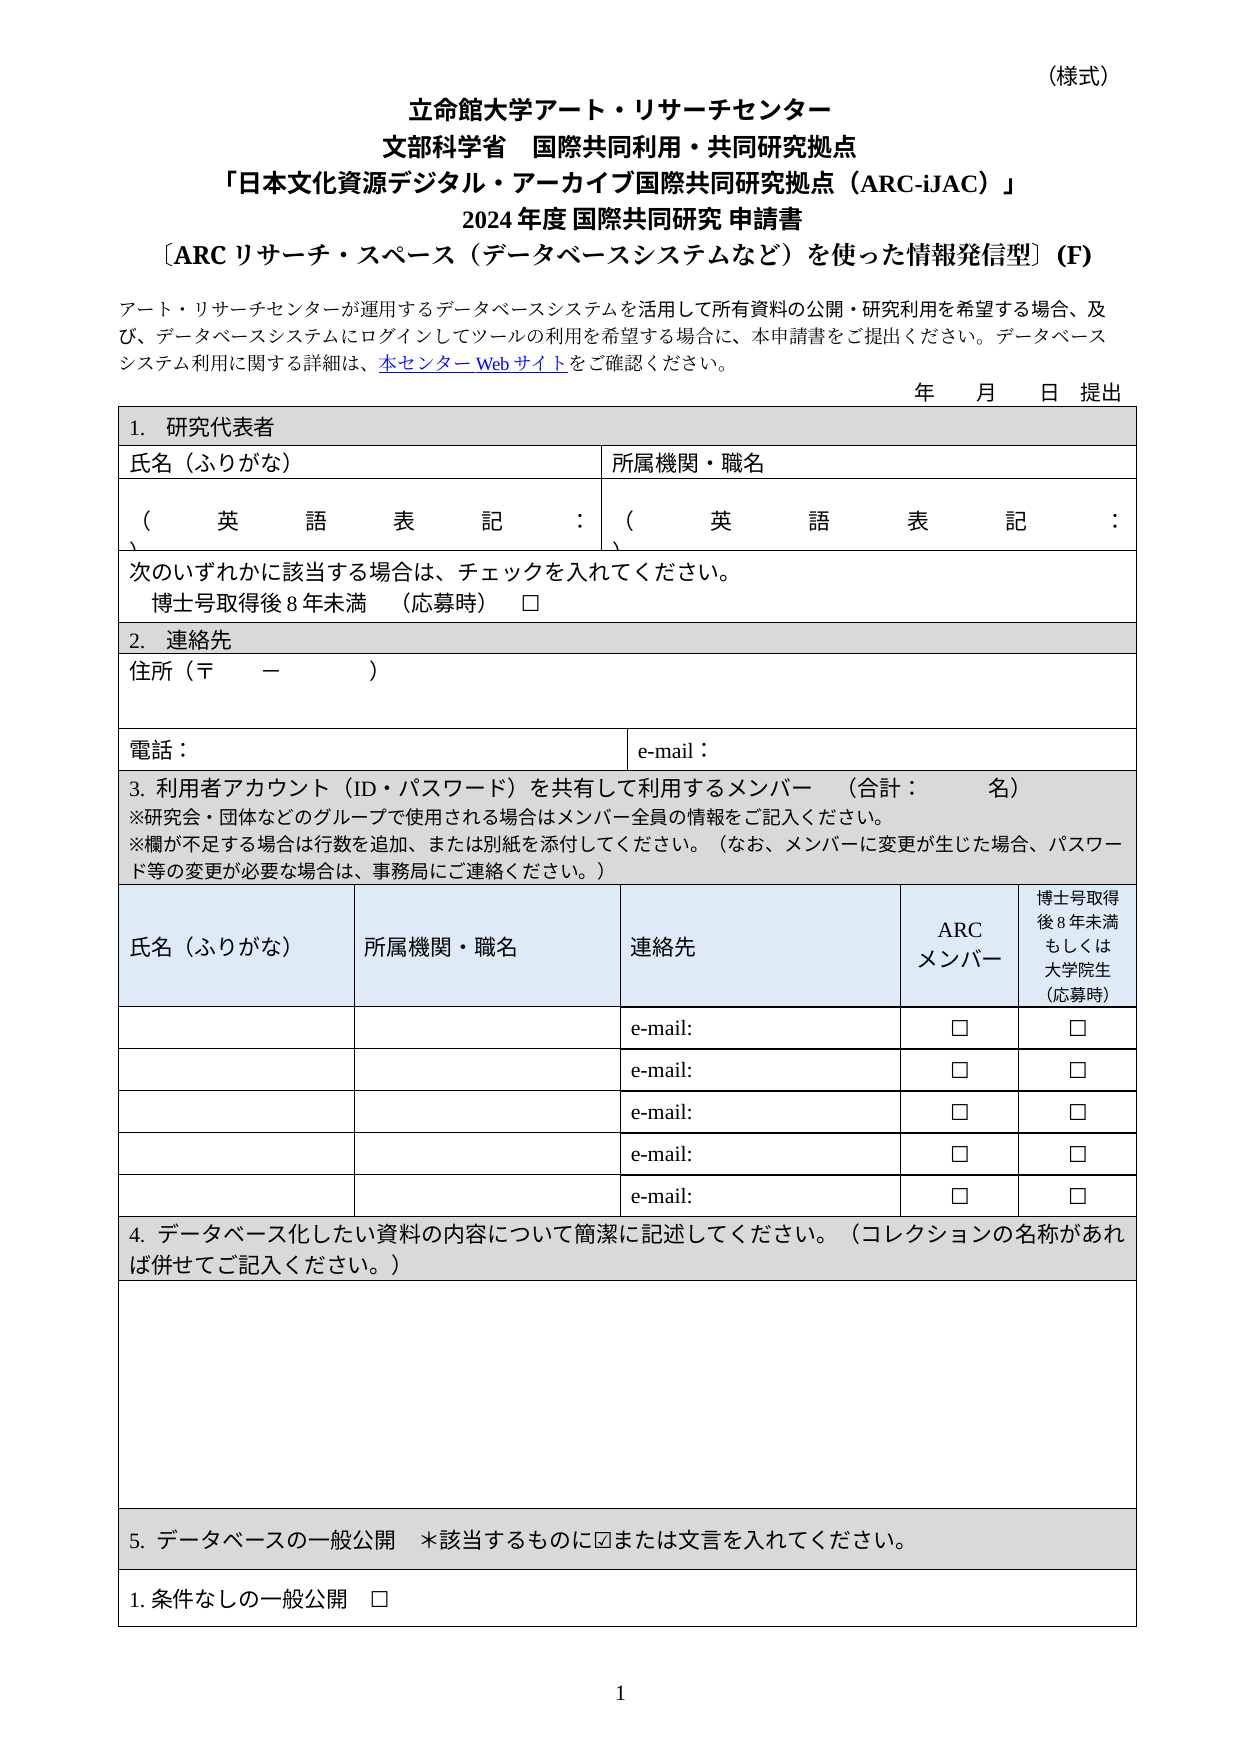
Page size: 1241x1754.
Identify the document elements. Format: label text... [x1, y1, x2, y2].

table_cell ARC メンバー [901, 885, 1018, 1006]
table_cell e-mail: [621, 1050, 900, 1090]
text アート・リサーチセンターが運用するデータベースシステムを活用して所有資料の公開・研究利用を希望する場合、及び、データベースシステムにログインしてツールの利用を希望する場合に、本申請書をご提出ください。データベースシステム利用に関する詳細は、本センターWebサイトをご確認ください。 [118, 294, 1122, 376]
table_cell （英語表記： ） [602, 479, 1136, 549]
table_cell [119, 1281, 1136, 1508]
table_cell e-mail： [628, 729, 1136, 770]
table_cell 3. 利用者アカウント（ID・パスワード）を共有して利用するメンバー （合計： 名） ※研究会・団体などのグループで使⽤される場合はメンバー全員の情報をご記入ください。 ※欄が不足する場合は行数を追加、または別紙を添付してください。（なお、メンバーに変更が生じた場合、パスワード等の変更が必要な場合は、事務局にご連絡ください。） [119, 771, 1136, 884]
table_header 研究代表者 [119, 407, 1136, 445]
table_cell e-mail: [621, 1092, 900, 1132]
table_cell [119, 1091, 354, 1132]
table_cell 博士号取得後8年未満 もしくは 大学院生 （応募時） [1019, 885, 1136, 1006]
text 「日本文化資源デジタル・アーカイブ国際共同研究拠点（ARC-iJAC）」 [118, 163, 1122, 199]
text 〔ARCリサーチ・スペース（データベースシステムなど）を使った情報発信型〕(F) [118, 236, 1122, 272]
table_cell [901, 1092, 1018, 1132]
table_cell 電話： [119, 729, 627, 770]
table_cell [119, 1175, 354, 1216]
table_cell （英語表記： ） [119, 479, 601, 549]
table_cell 所属機関・職名 [355, 885, 620, 1006]
table_cell [901, 1050, 1018, 1090]
table_cell [1019, 1176, 1136, 1216]
table_cell 1. 条件なしの一般公開 [119, 1570, 1136, 1626]
table_cell [901, 1176, 1018, 1216]
text 年 月 日 提出 [118, 376, 1122, 406]
table_cell [355, 1133, 620, 1174]
table_cell [1019, 1050, 1136, 1090]
table_cell 氏名（ふりがな） [119, 446, 601, 477]
table_cell e-mail: [621, 1008, 900, 1048]
table_cell 氏名（ふりがな） [119, 885, 354, 1006]
table_cell 4. データベース化したい資料の内容について簡潔に記述してください。（コレクションの名称があれば併せてご記入ください。） [119, 1217, 1136, 1280]
table_cell 連絡先 [119, 623, 1136, 653]
table_cell [1019, 1092, 1136, 1132]
table_cell 5. データベースの一般公開 ＊該当するものに☑または文言を入れてください。 [119, 1509, 1136, 1569]
table_cell [355, 1175, 620, 1216]
table_cell e-mail: [621, 1134, 900, 1174]
table_cell [355, 1091, 620, 1132]
table_cell [355, 1007, 620, 1048]
table_cell 住所（〒 － ） [119, 654, 1136, 728]
table_cell [901, 1008, 1018, 1048]
table_cell e-mail: [621, 1176, 900, 1216]
text 立命館大学アート・リサーチセンター [118, 91, 1122, 127]
table_cell [355, 1049, 620, 1090]
table_cell [119, 1049, 354, 1090]
table_cell 次のいずれかに該当する場合は、チェックを入れてください。 博士号取得後8年未満 （応募時） [119, 551, 1136, 622]
table_cell [1019, 1134, 1136, 1174]
table_cell 連絡先 [621, 885, 900, 1006]
table_cell [119, 1133, 354, 1174]
text 文部科学省 国際共同利用・共同研究拠点 [118, 127, 1122, 163]
table_cell [901, 1134, 1018, 1174]
table_cell [119, 1007, 354, 1048]
text 2024年度 国際共同研究 申請書 [118, 199, 1122, 236]
table_cell 所属機関・職名 [602, 446, 1136, 477]
table_cell [1019, 1008, 1136, 1048]
